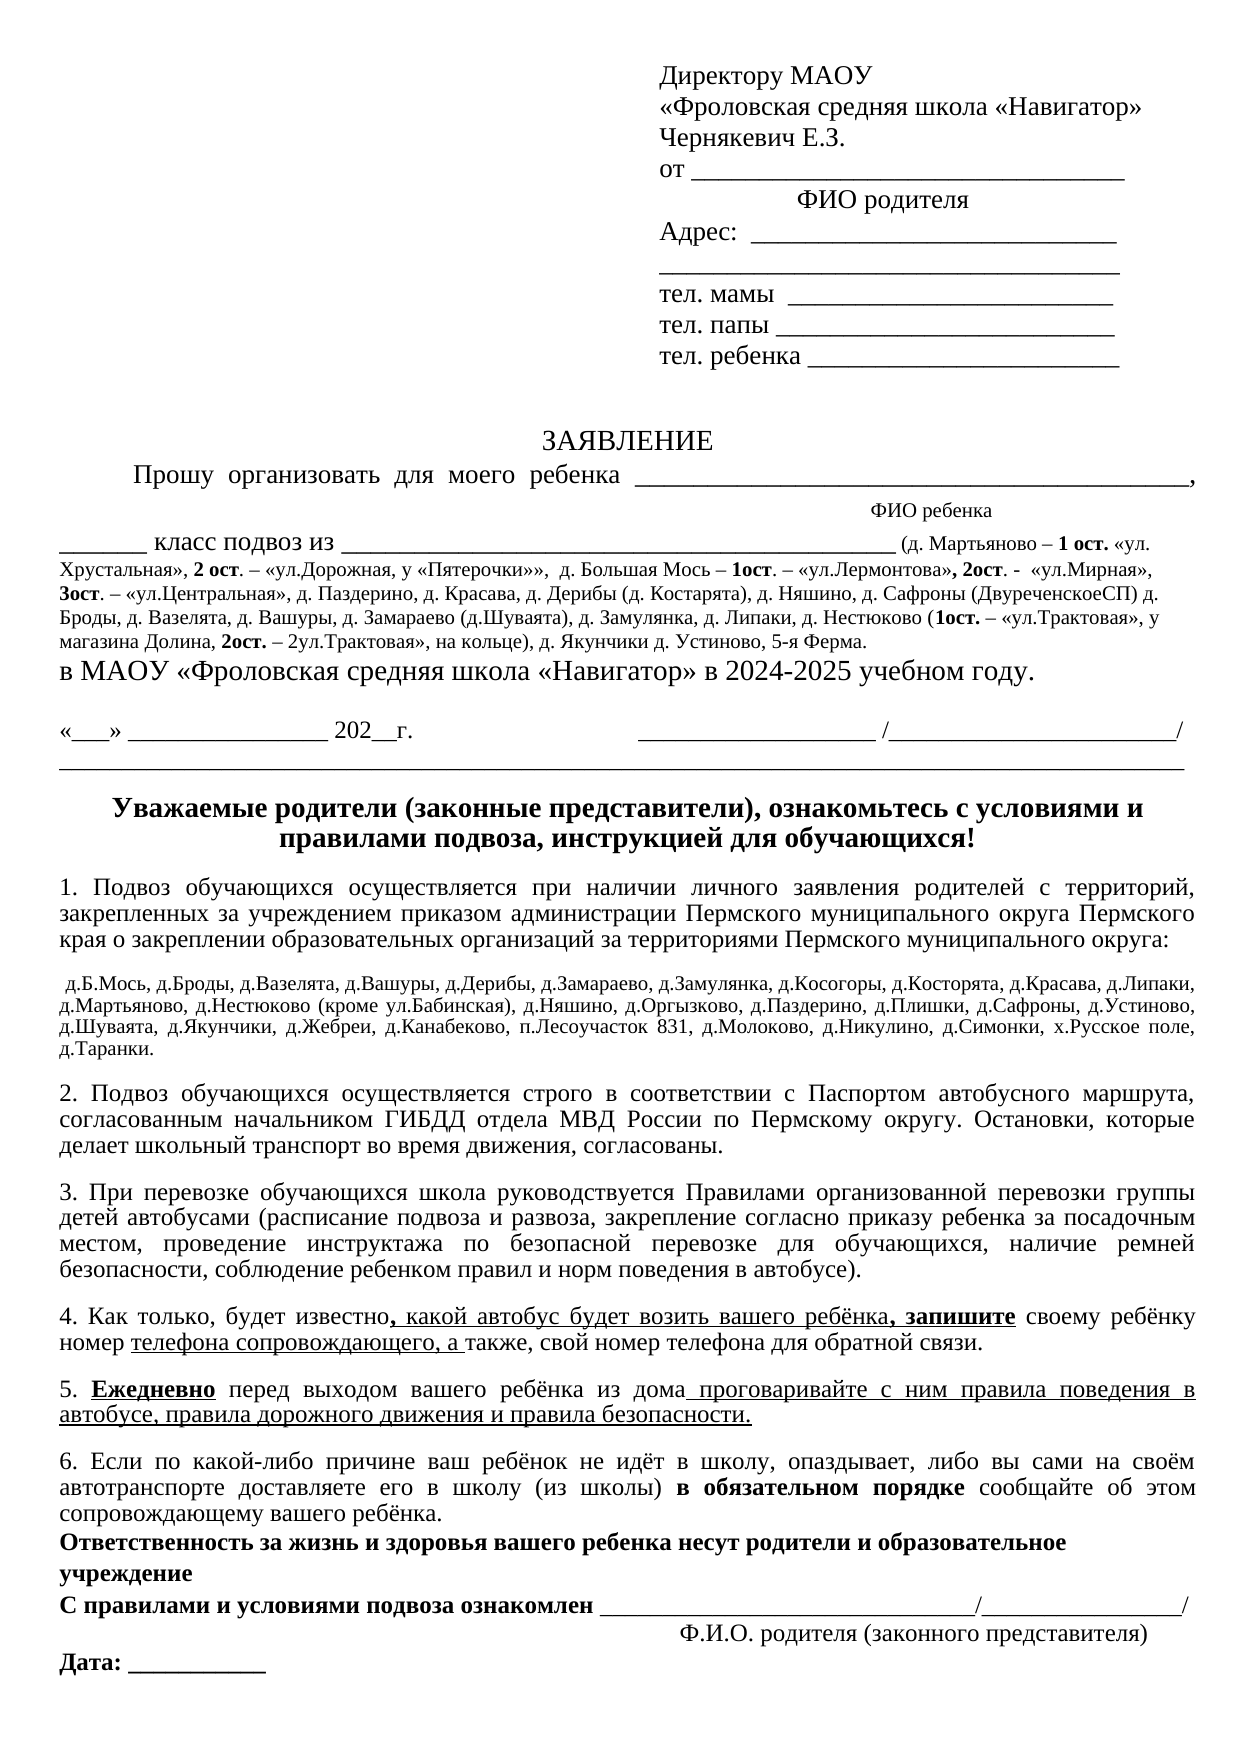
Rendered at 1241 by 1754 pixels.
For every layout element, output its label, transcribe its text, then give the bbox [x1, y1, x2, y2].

text от ________________________________ ФИО родителя [659, 152, 1196, 215]
text Директору МАОУ [659, 59, 1196, 90]
text Адрес: ___________________________ __________________________________ тел. мамы ________________________ тел. папы _________________________ тел. ребенка _______________________ [659, 215, 1196, 371]
text «___» ________________ 202__г. ___________________ /_______________________/ [59, 715, 1196, 744]
text __________________________________________________________________________________________ [59, 744, 1196, 773]
text С правилами и условиями подвоза ознакомлен ______________________________/________________/ [59, 1590, 1196, 1618]
text д.Б.Мось, д.Броды, д.Вазелята, д.Вашуры, д.Дерибы, д.Замараево, д.Замулянка, д.Косогоры, д.Косторята, д.Красава, д.Липаки, д.Мартьяново, д.Нестюково (кроме ул.Бабинская), д.Няшино, д.Оргызково, д.Паздерино, д.Плишки, д.Сафроны, д.Устиново, д.Шуваята, д.Якунчики, д.Жебреи, д.Канабеково, п.Лесоучасток 831, д.Молоково, д.Никулино, д.Симонки, х.Русское поле, д.Таранки. [59, 973, 1196, 1060]
text Чернякевич Е.З. [659, 121, 1196, 152]
text Прошу организовать для моего ребенка ______________________________________, ФИО ребенка [59, 456, 1196, 523]
text 4. Как только, будет известно, какой автобус будет возить вашего ребёнка, запишите своему ребёнку номер телефона сопровождающего, а также, свой номер телефона для обратной связи. [59, 1304, 1196, 1356]
text 3. При перевозке обучающихся школа руководствуется Правилами организованной перевозки группы детей автобусами (расписание подвоза и развоза, закрепление согласно приказу ребенка за посадочным местом, проведение инструктажа по безопасной перевозке для обучающихся, наличие ремней безопасности, соблюдение ребенком правил и норм поведения в автобусе). [59, 1179, 1196, 1283]
text Ответственность за жизнь и здоровья вашего ребенка несут родители и образовательное учреждение [59, 1527, 1196, 1587]
text «Фроловская средняя школа «Навигатор» [659, 90, 1196, 121]
text 6. Если по какой-либо причине ваш ребёнок не идёт в школу, опаздывает, либо вы сами на своём автотранспорте доставляете его в школу (из школы) в обязательном порядке сообщайте об этом сопровождающему вашего ребёнка. [59, 1449, 1196, 1527]
text Ф.И.О. родителя (законного представителя) [59, 1618, 1196, 1647]
text 2. Подвоз обучающихся осуществляется строго в соответствии с Паспортом автобусного маршрута, согласованным начальником ГИБДД отдела МВД России по Пермскому округу. Остановки, которые делает школьный транспорт во время движения, согласованы. [59, 1081, 1196, 1158]
text ______ класс подвоз из ______________________________________ (д. Мартьяново – 1 ост. «ул. Хрустальная», 2 ост. – «ул.Дорожная, у «Пятерочки»», д. Большая Мось – 1ост. – «ул.Лермонтова», 2ост. - «ул.Мирная», 3ост. – «ул.Центральная», д. Паздерино, д. Красава, д. Дерибы (д. Костарята), д. Няшино, д. Сафроны (ДвуреченскоеСП) д. Броды, д. Вазелята, д. Вашуры, д. Замараево (д.Шуваята), д. Замулянка, д. Липаки, д. Нестюково (1ост. – «ул.Трактовая», у магазина Долина, 2ост. – 2ул.Трактовая», на кольце), д. Якунчики д. Устиново, 5-я Ферма. в МАОУ «Фроловская средняя школа «Навигатор» в 2024-2025 учебном году. [59, 523, 1196, 687]
text 1. Подвоз обучающихся осуществляется при наличии личного заявления родителей с территорий, закрепленных за учреждением приказом администрации Пермского муниципального округа Пермского края о закреплении образовательных организаций за территориями Пермского муниципального округа: [59, 875, 1196, 952]
text Уважаемые родители (законные представители), ознакомьтесь с условиями и правилами подвоза, инструкцией для обучающихся! [59, 794, 1196, 854]
text Дата: ___________ [59, 1647, 1196, 1676]
text 5. Ежедневно перед выходом вашего ребёнка из дома проговаривайте с ним правила поведения в автобусе, правила дорожного движения и правила безопасности. [59, 1376, 1196, 1428]
text ЗАЯВЛЕНИЕ [59, 423, 1196, 456]
